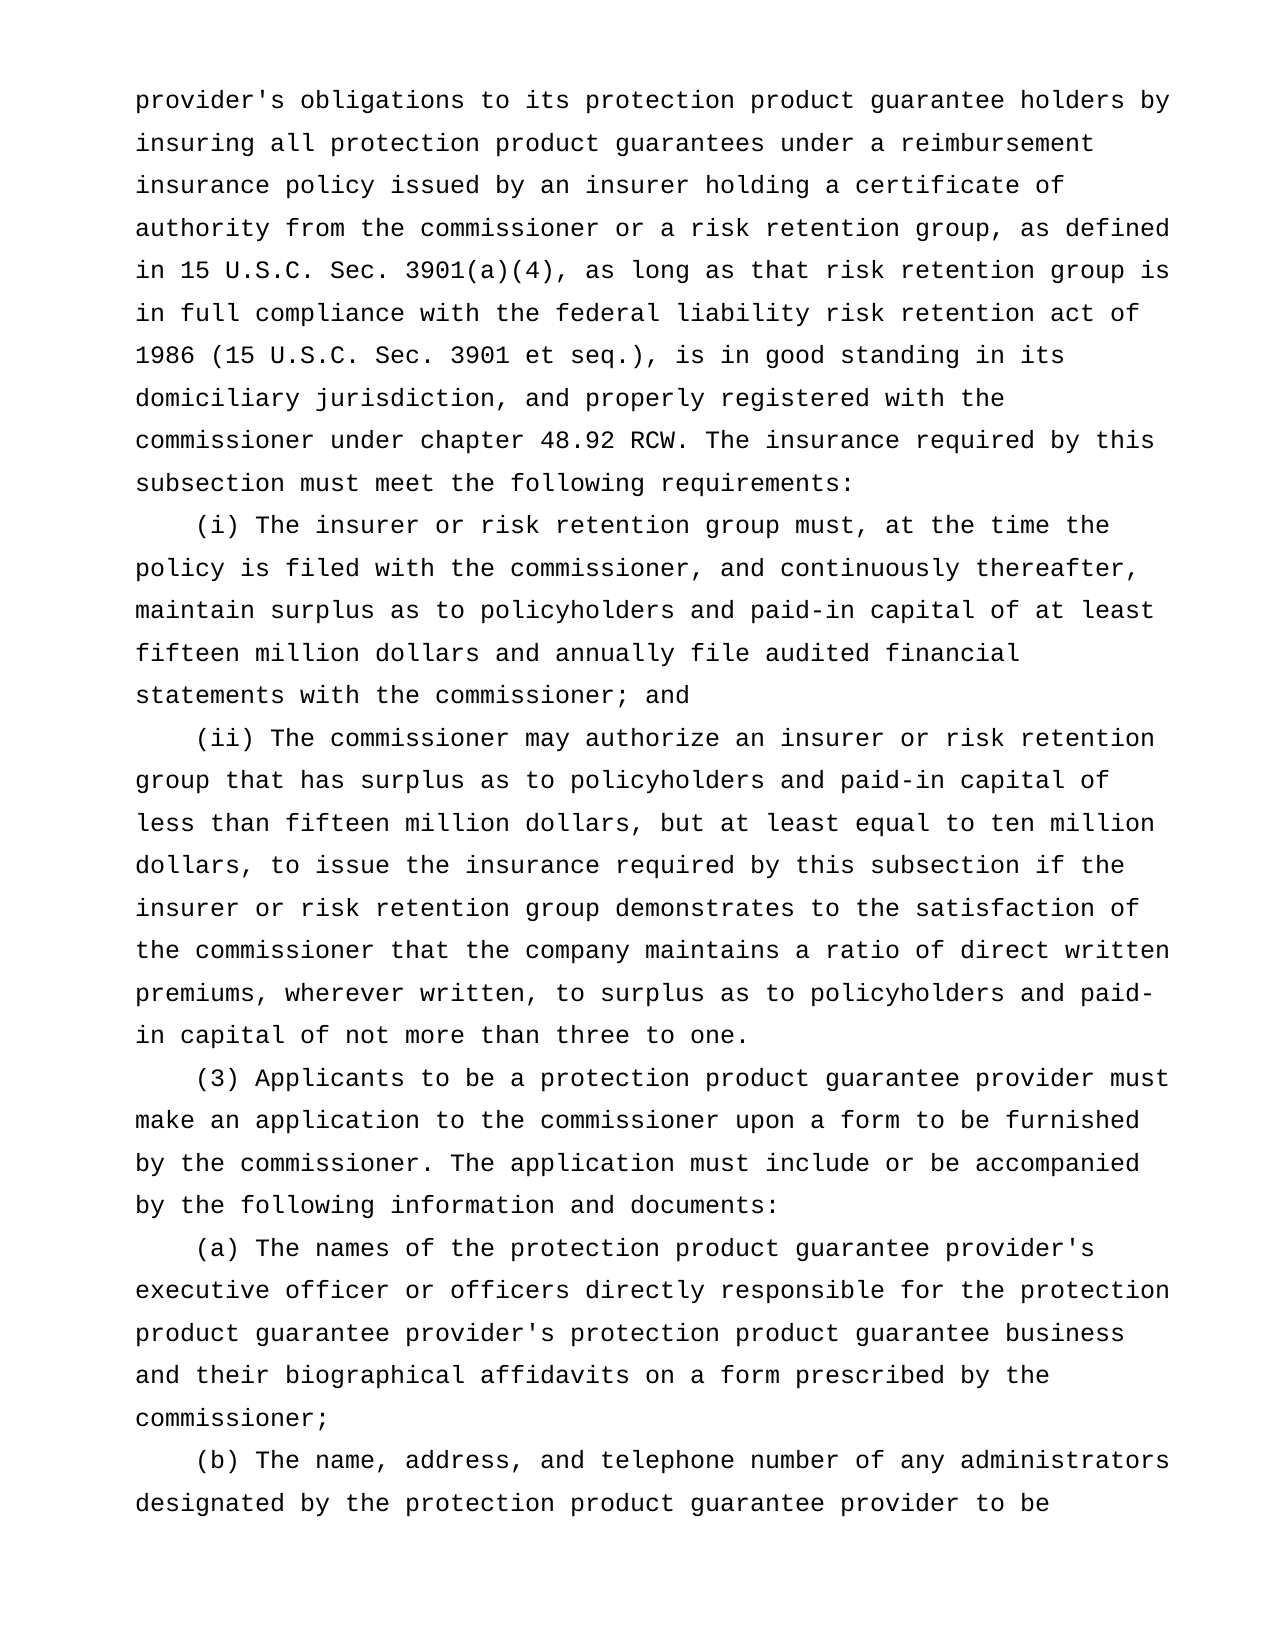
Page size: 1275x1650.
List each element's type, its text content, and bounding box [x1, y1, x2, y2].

text (ii) The commissioner may authorize an insurer or risk retention group that has surplus as to policyholders and paid-in capital of less than fifteen million dollars, but at least equal to ten million dollars, to issue the insurance required by this subsection if the insurer or risk retention group demonstrates to the satisfaction of the commissioner that the company maintains a ratio of direct written premiums, wherever written, to surplus as to policyholders and paid-in capital of not more than three to one. [135, 712, 1170, 1052]
text (3) Applicants to be a protection product guarantee provider must make an application to the commissioner upon a form to be furnished by the commissioner. The application must include or be accompanied by the following information and documents: [135, 1052, 1170, 1222]
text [135, 75, 1170, 500]
text (i) The insurer or risk retention group must, at the time the policy is filed with the commissioner, and continuously thereafter, maintain surplus as to policyholders and paid-in capital of at least fifteen million dollars and annually file audited financial statements with the commissioner; and [135, 500, 1170, 712]
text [135, 1435, 1170, 1520]
text (a) The names of the protection product guarantee provider's executive officer or officers directly responsible for the protection product guarantee provider's protection product guarantee business and their biographical affidavits on a form prescribed by the commissioner; [135, 1222, 1170, 1435]
